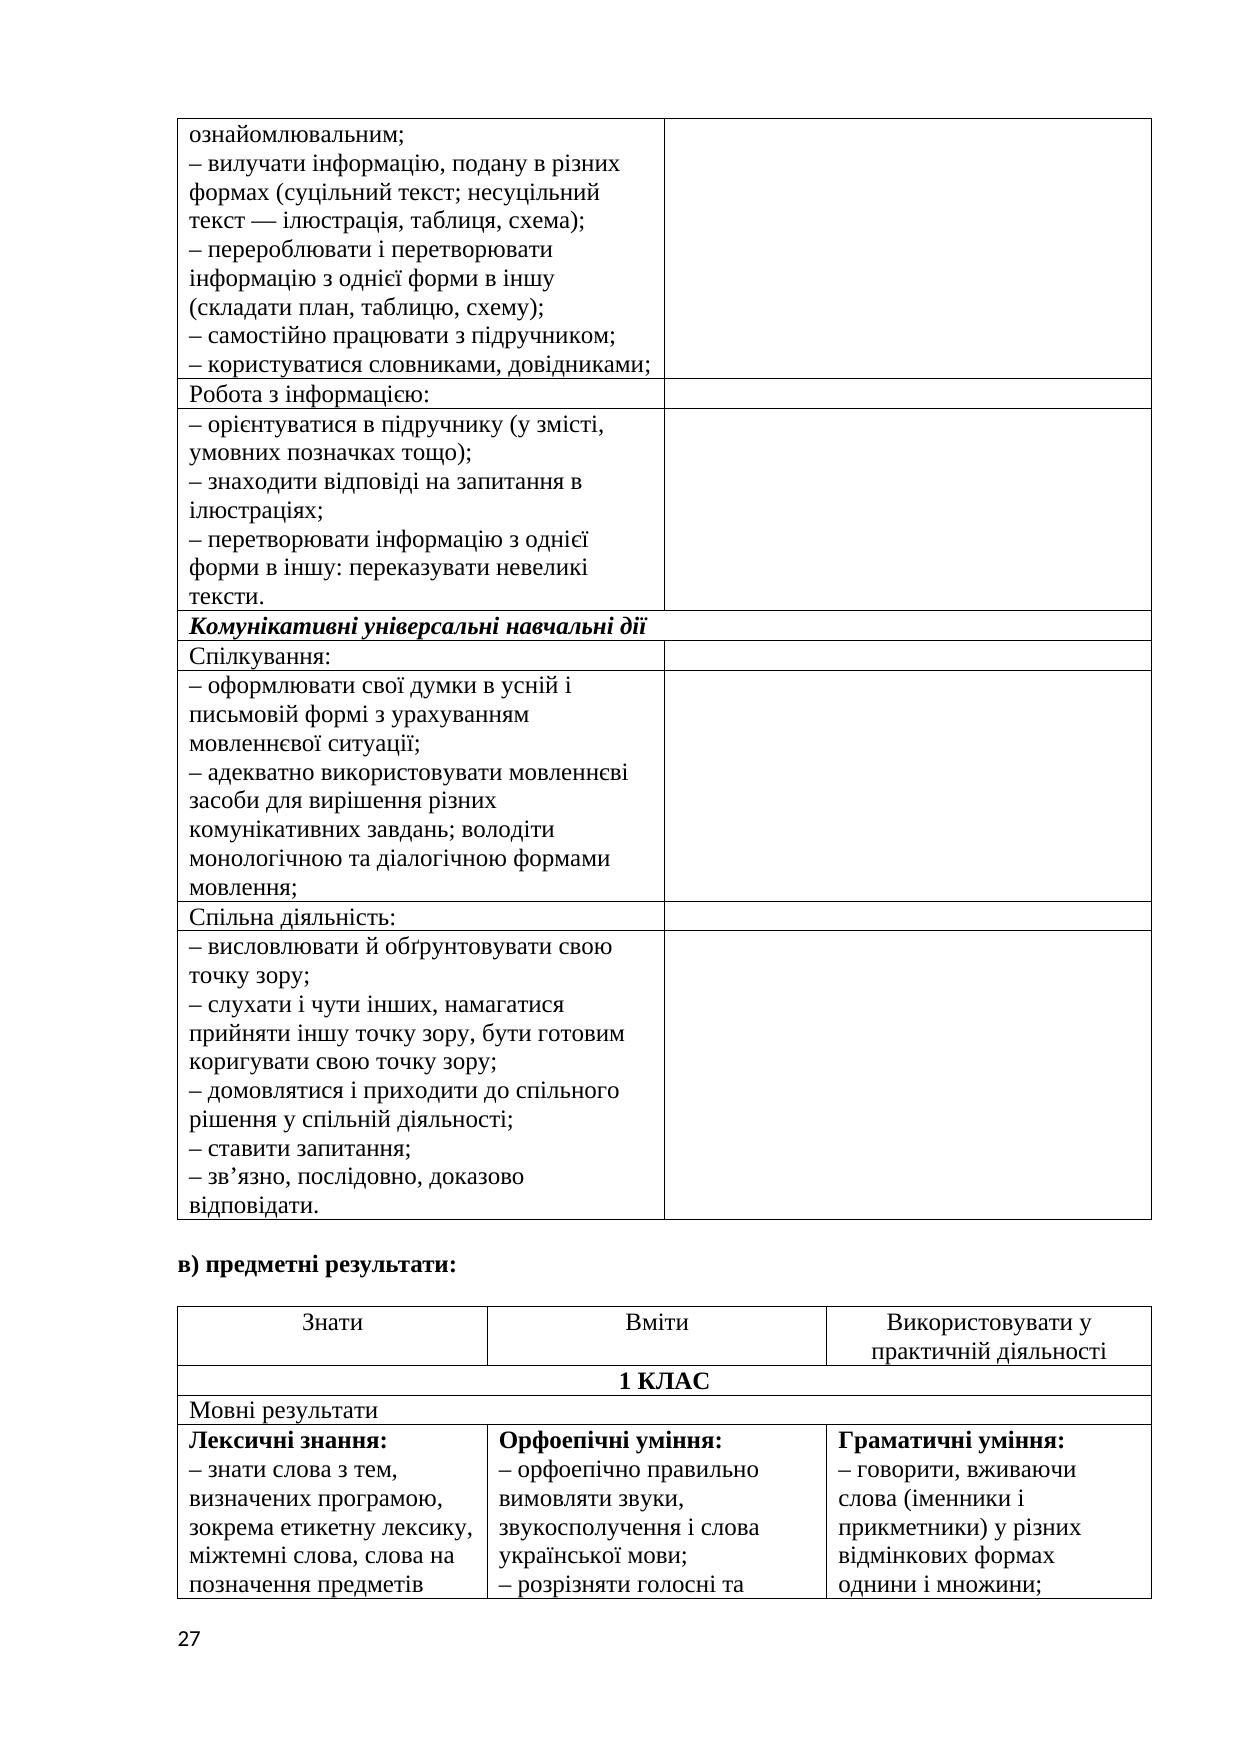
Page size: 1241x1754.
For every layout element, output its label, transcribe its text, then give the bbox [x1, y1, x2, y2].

table_cell [665, 671, 1151, 901]
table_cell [178, 1425, 487, 1598]
table_cell Робота з інформацією: [178, 379, 664, 408]
table_cell Спілкування: [178, 641, 664, 669]
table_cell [488, 1425, 826, 1598]
table_cell [665, 931, 1151, 1219]
table_cell [665, 902, 1151, 930]
table_cell 1 КЛАС [178, 1366, 1151, 1394]
table_cell Мовні результати [178, 1396, 1151, 1424]
table_cell – орієнтуватися в підручнику (у змісті, умовних позначках тощо); – знаходити відповіді на запитання в ілюстраціях; – перетворювати інформацію з однієї форми в іншу: переказувати невеликі тексти. [178, 409, 664, 610]
text в) предметні результати: [177, 1249, 1152, 1277]
table_cell Спільна діяльність: [178, 902, 664, 930]
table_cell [827, 1425, 1151, 1598]
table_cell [178, 119, 664, 378]
table_cell – оформлювати свої думки в усній і письмовій формі з урахуванням мовленнєвої ситуації; – адекватно використовувати мовленнєві засоби для вирішення різних комунікативних завдань; володіти монологічною та діалогічною формами мовлення; [178, 671, 664, 901]
table_header Використовувати у практичній діяльності [827, 1307, 1151, 1365]
table_cell [665, 119, 1151, 378]
table_cell – висловлювати й обґрунтовувати свою точку зору; – слухати і чути інших, намагатися прийняти іншу точку зору, бути готовим коригувати свою точку зору; – домовлятися і приходити до спільного рішення у спільній діяльності; – ставити запитання; – зв’язно, послідовно, доказово відповідати. [178, 931, 664, 1219]
table_header Вміти [488, 1307, 826, 1365]
table_cell [665, 409, 1151, 610]
table_cell [665, 379, 1151, 408]
table_header Знати [178, 1307, 487, 1365]
table_cell [665, 641, 1151, 669]
table_cell Комунікативні універсальні навчальні дії [178, 611, 1151, 640]
